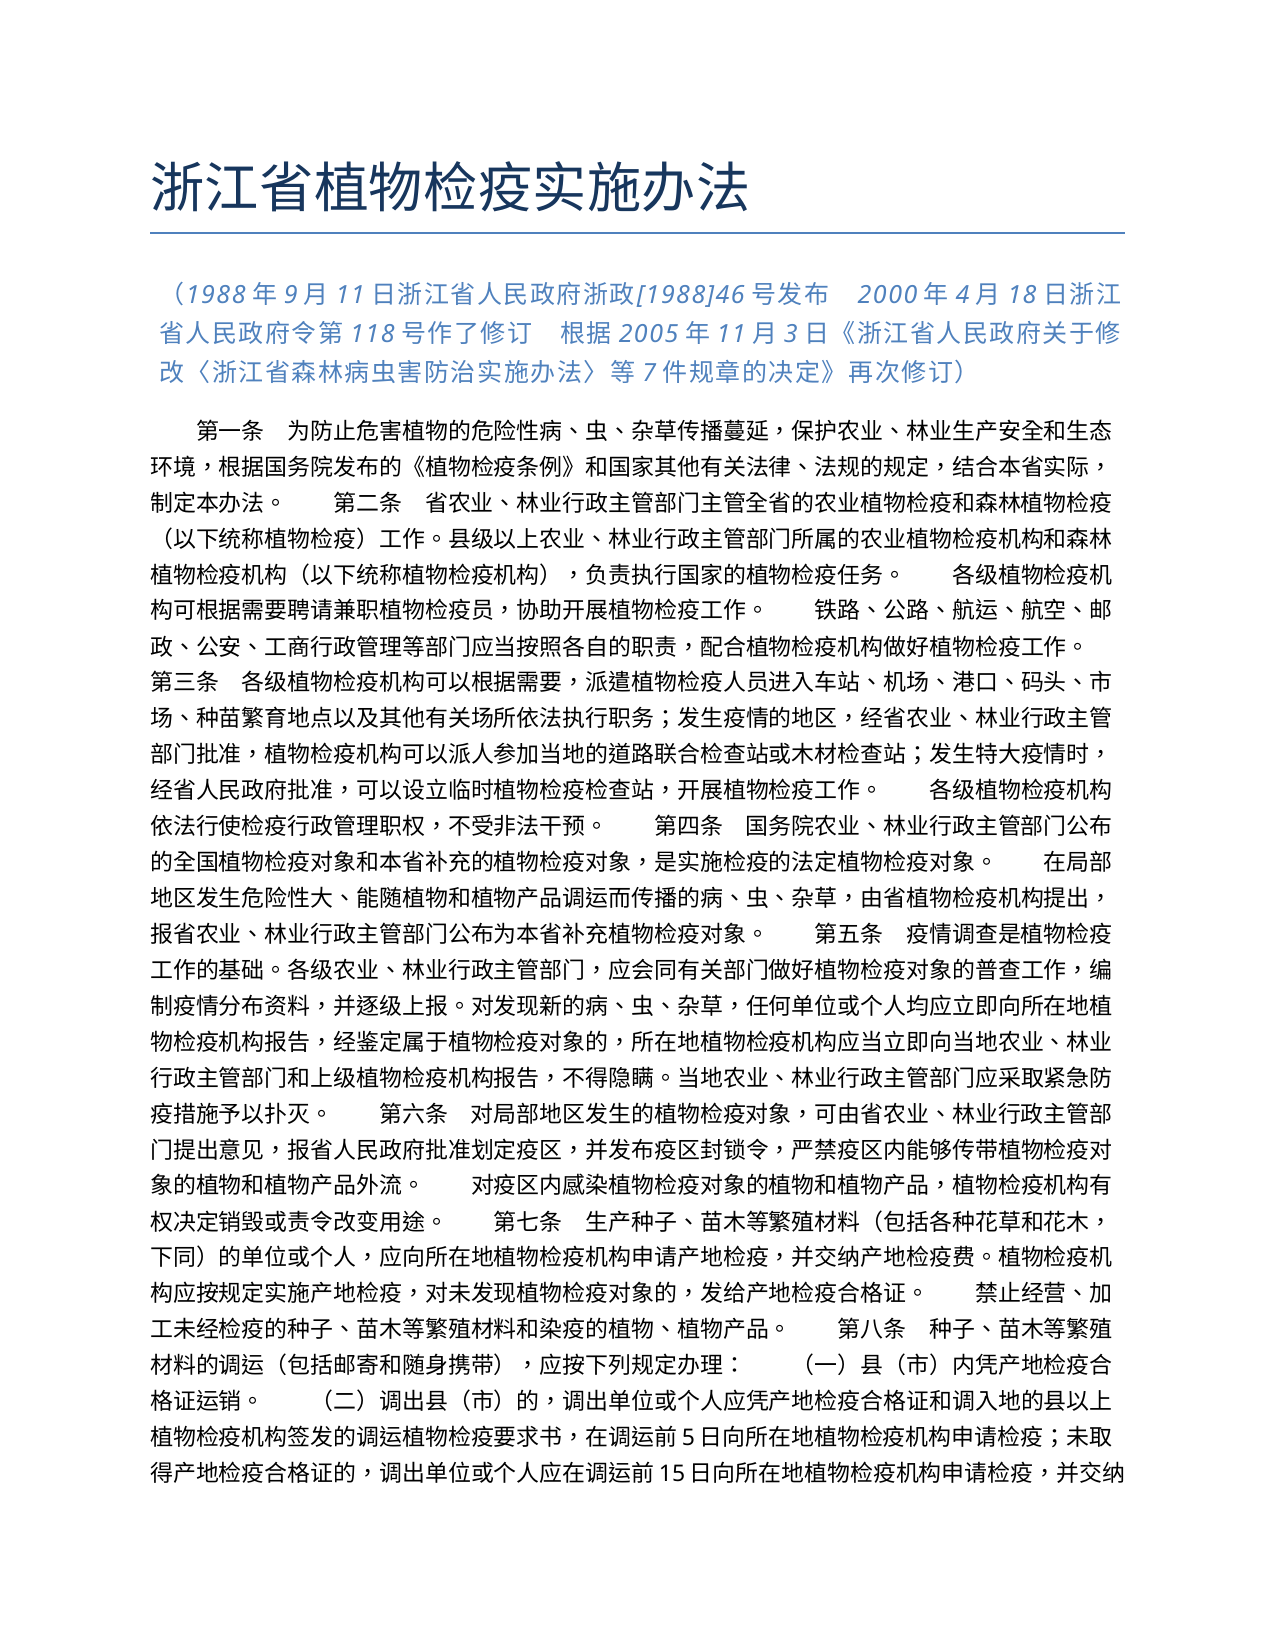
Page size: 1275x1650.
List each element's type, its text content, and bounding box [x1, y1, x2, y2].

subtitle （1988年9月11日浙江省人民政府浙政[1988]46号发布 2000年4月18日浙江省人民政府令第118号作了修订 根据2005年11月3日《浙江省人民政府关于修改〈浙江省森林病虫害防治实施办法〉等7件规章的决定》再次修订） [159, 276, 1125, 389]
title 浙江省植物检疫实施办法 [150, 150, 1125, 232]
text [150, 415, 1125, 1488]
